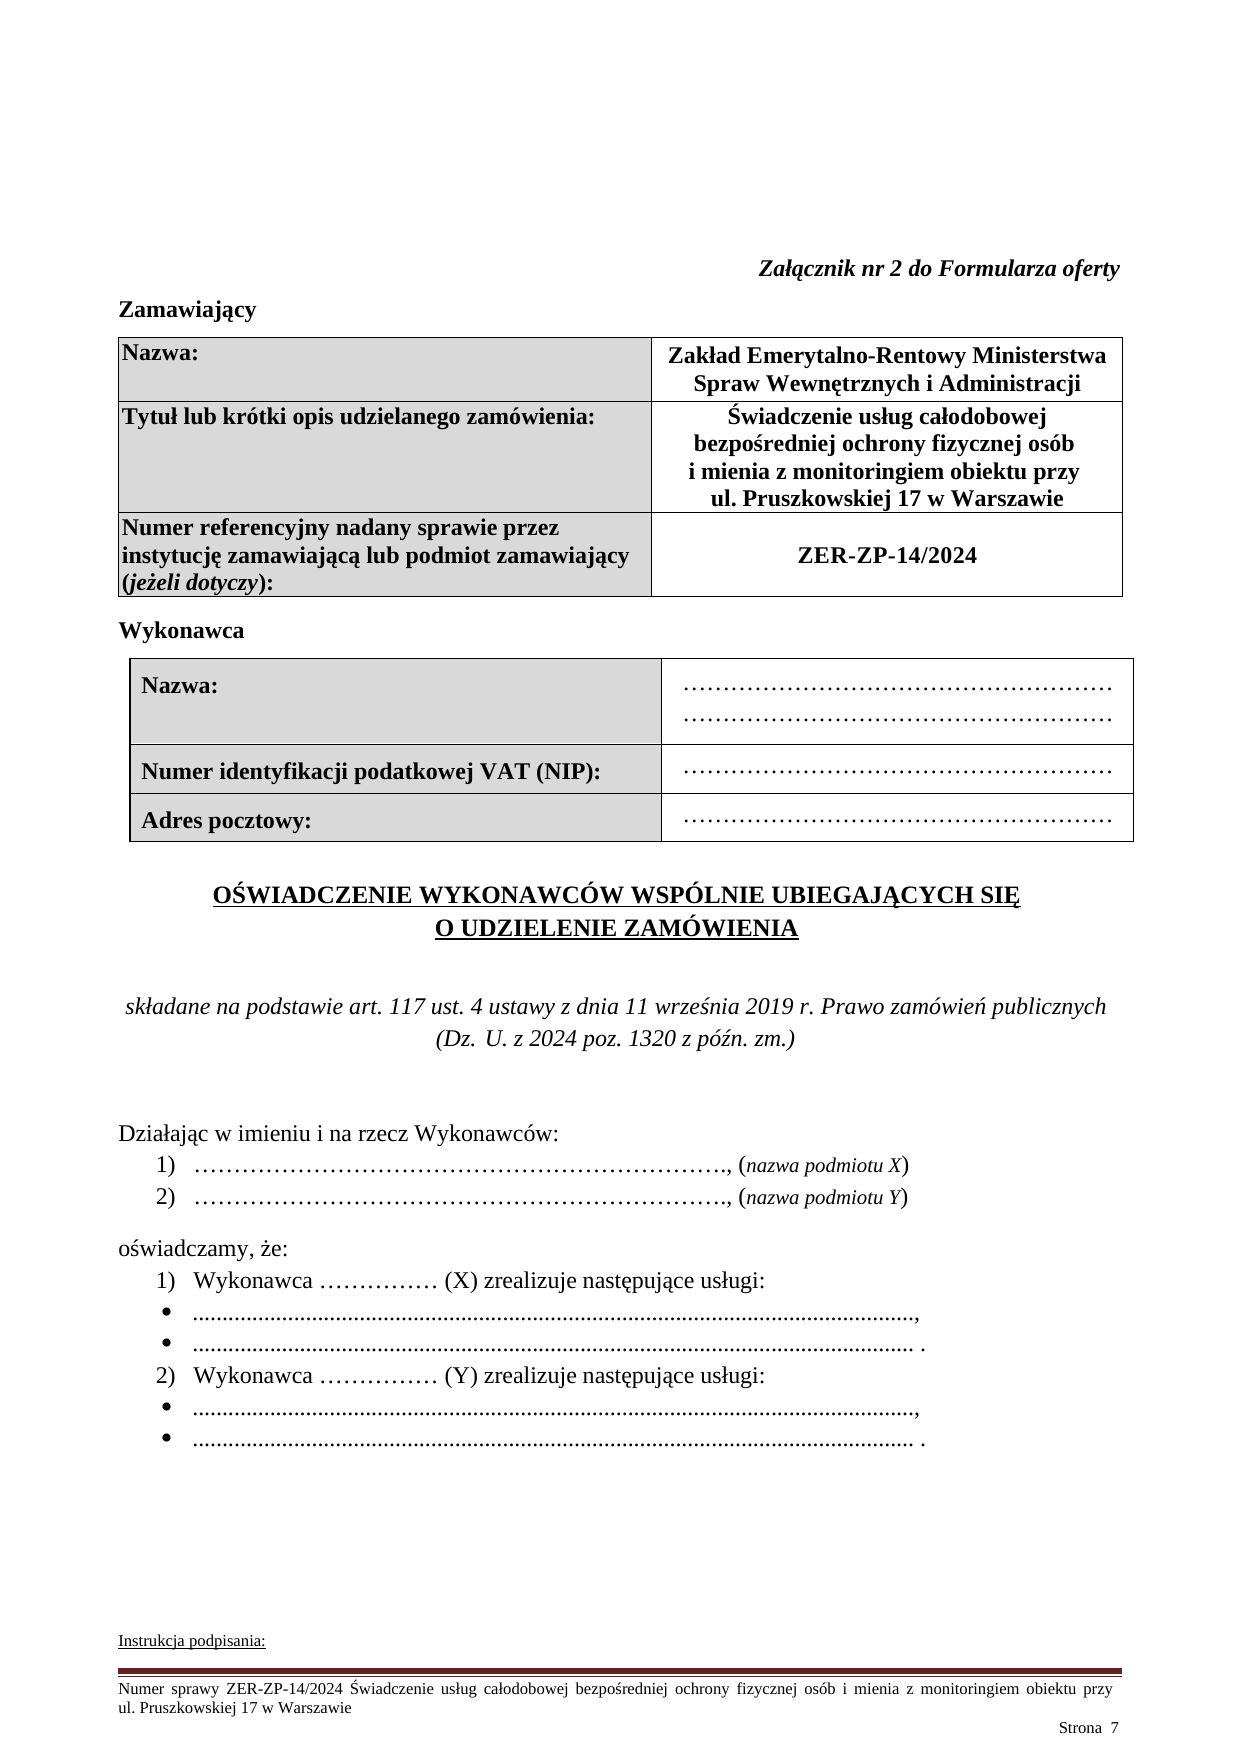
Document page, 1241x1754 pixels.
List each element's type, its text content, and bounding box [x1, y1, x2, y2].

table_cell Adres pocztowy: [131, 794, 661, 841]
text Działając w imieniu i na rzecz Wykonawców: [118, 1119, 1122, 1146]
list Wykonawca …………… (Y) zrealizuje następujące usługi: [156, 1361, 1122, 1389]
text Załącznik nr 2 do Formularza oferty [709, 254, 1122, 282]
text składane na podstawie art. 117 ust. 4 ustawy z dnia 11 września 2019 r. Prawo zamówień publicznych [118, 992, 1115, 1019]
text OŚWIADCZENIE WYKONAWCÓW WSPÓLNIE UBIEGAJĄCYCH SIĘ O UDZIELENIE ZAMÓWIENIA [118, 881, 1115, 942]
list …………………………………………………………., (nazwa podmiotu Y) [156, 1182, 1122, 1209]
table_header Zakład Emerytalno-Rentowy Ministerstwa Spraw Wewnętrznych i Administracji [652, 338, 1122, 401]
table_cell ……………………………………………… [662, 745, 1133, 793]
table_cell ……………………………………………… [662, 794, 1133, 841]
table_header Nazwa: [131, 659, 661, 743]
table_cell ZER-ZP-14/2024 [652, 513, 1122, 596]
text Zamawiający [118, 295, 1122, 323]
table_cell Numer identyfikacji podatkowej VAT (NIP): [131, 745, 661, 793]
text (Dz. U. z 2024 poz. 1320 z późn. zm.) [118, 1024, 1115, 1051]
text Wykonawca [118, 616, 1122, 644]
text oświadczamy, że: [118, 1234, 1122, 1262]
list ........................................................................................................................., [162, 1393, 1122, 1420]
table_header Nazwa: [119, 338, 651, 401]
list …………………………………………………………., (nazwa podmiotu X) [156, 1150, 1122, 1178]
list Wykonawca …………… (X) zrealizuje następujące usługi: [156, 1266, 1122, 1294]
table_cell Tytuł lub krótki opis udzielanego zamówienia: [119, 402, 651, 512]
table_cell Świadczenie usług całodobowej bezpośredniej ochrony fizycznej osób i mienia z monitoringiem obiektu przy ul. Pruszkowskiej 17 w Warszawie [652, 402, 1122, 512]
list ......................................................................................................................... . [162, 1424, 1122, 1452]
table_header ……………………………………………… ……………………………………………… [662, 659, 1133, 743]
text Instrukcja podpisania: [118, 1631, 1122, 1650]
list ......................................................................................................................... . [162, 1329, 1122, 1357]
list ........................................................................................................................., [162, 1298, 1122, 1325]
table_cell Numer referencyjny nadany sprawie przez instytucję zamawiającą lub podmiot zamawiający (jeżeli dotyczy): [119, 513, 651, 596]
